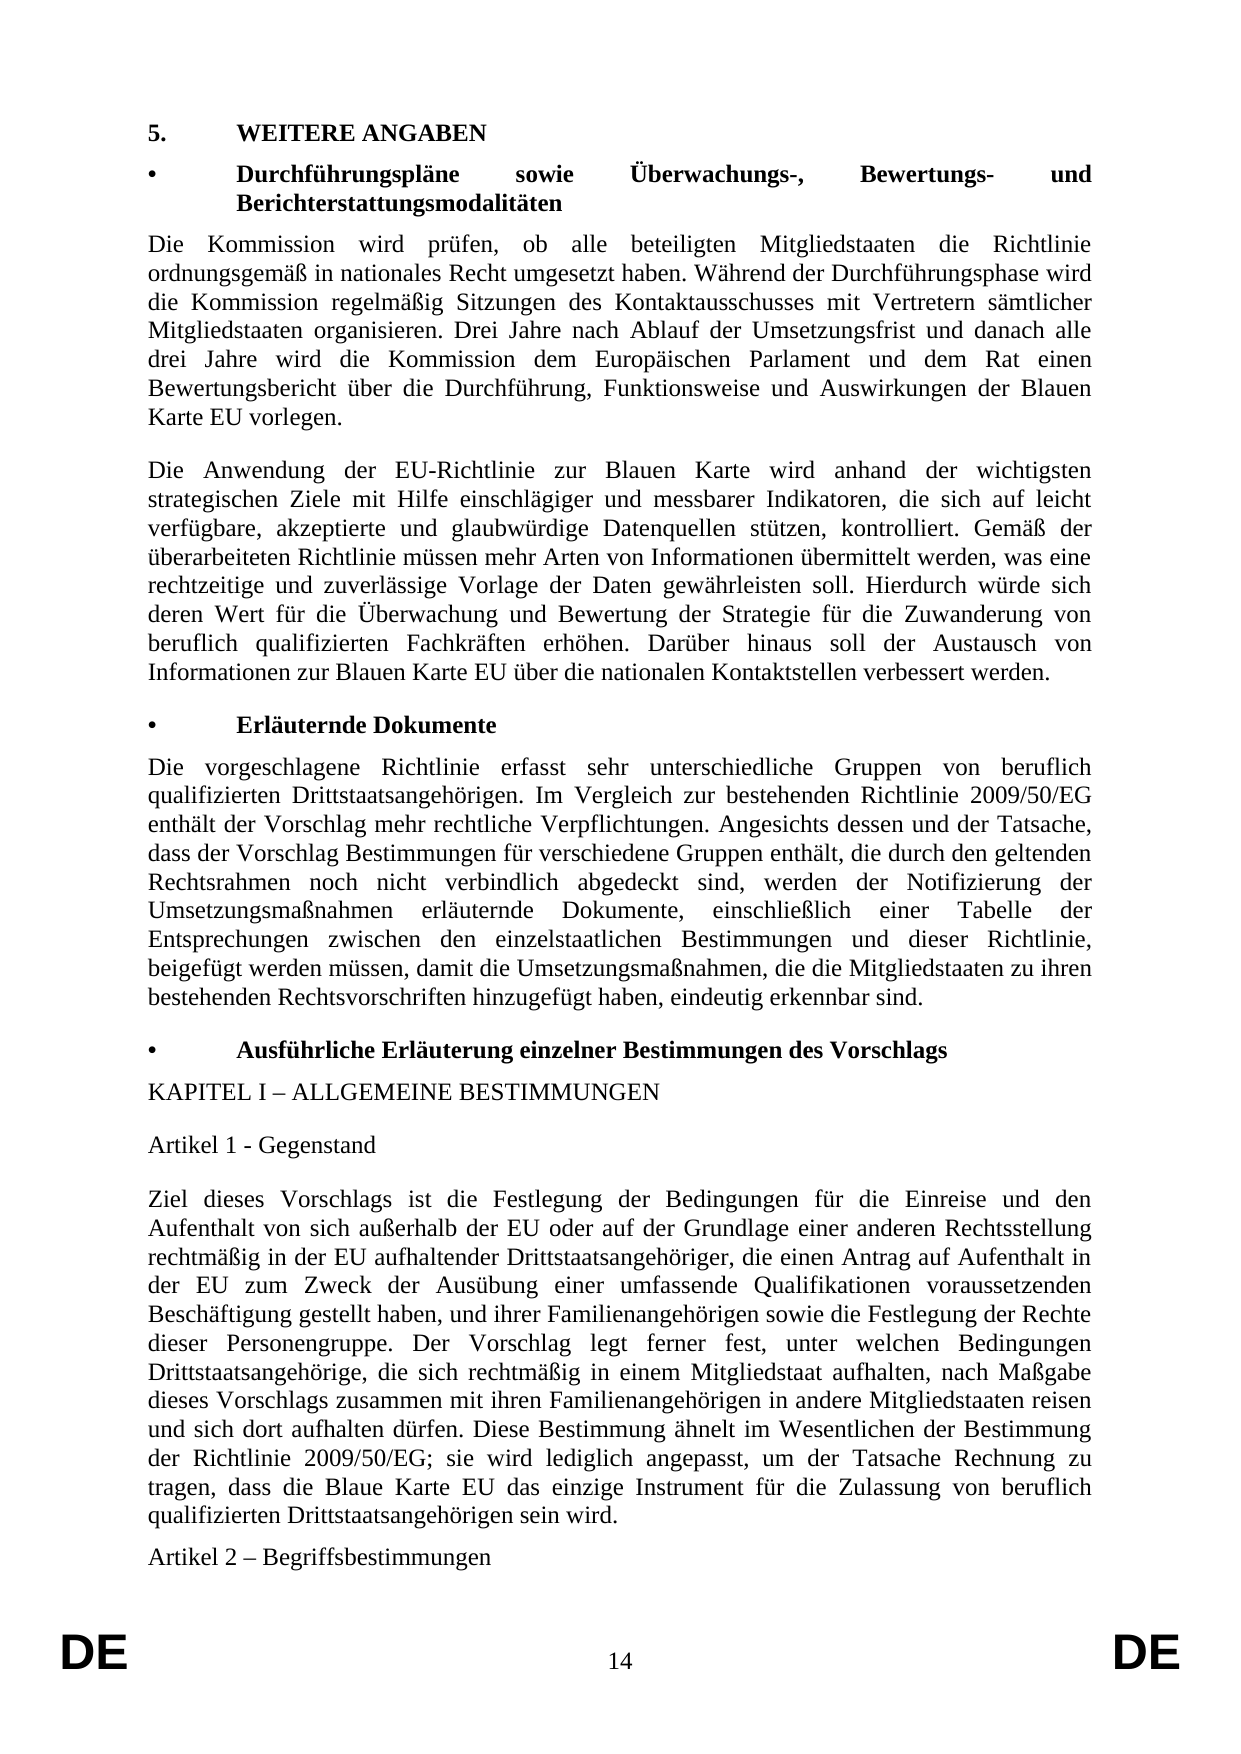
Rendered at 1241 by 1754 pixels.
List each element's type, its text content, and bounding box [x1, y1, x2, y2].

subtitle • Ausführliche Erläuterung einzelner Bestimmungen des Vorschlags [148, 1036, 1093, 1064]
text Die Kommission wird prüfen, ob alle beteiligten Mitgliedstaaten die Richtlinie ordnungsgemäß in nationales Recht umgesetzt haben. Während der Durchführungsphase wird die Kommission regelmäßig Sitzungen des Kontaktausschusses mit Vertretern sämtlicher Mitgliedstaaten organisieren. Drei Jahre nach Ablauf der Umsetzungsfrist und danach alle drei Jahre wird die Kommission dem Europäischen Parlament und dem Rat einen Bewertungsbericht über die Durchführung, Funktionsweise und Auswirkungen der Blauen Karte EU vorlegen. [148, 229, 1093, 431]
subtitle 5. WEITERE ANGABEN [148, 118, 1093, 147]
text Artikel 1 - Gegenstand [148, 1131, 1093, 1159]
text KAPITEL I – ALLGEMEINE BESTIMMUNGEN [148, 1077, 1093, 1106]
text Artikel 2 – Begriffsbestimmungen [148, 1542, 1093, 1571]
subtitle • Durchführungspläne sowie Überwachungs-, Bewertungs- und Berichterstattungsmodalitäten [148, 159, 1093, 217]
text Ziel dieses Vorschlags ist die Festlegung der Bedingungen für die Einreise und den Aufenthalt von sich außerhalb der EU oder auf der Grundlage einer anderen Rechtsstellung rechtmäßig in der EU aufhaltender Drittstaatsangehöriger, die einen Antrag auf Aufenthalt in der EU zum Zweck der Ausübung einer umfassende Qualifikationen voraussetzenden Beschäftigung gestellt haben, und ihrer Familienangehörigen sowie die Festlegung der Rechte dieser Personengruppe. Der Vorschlag legt ferner fest, unter welchen Bedingungen Drittstaatsangehörige, die sich rechtmäßig in einem Mitgliedstaat aufhalten, nach Maßgabe dieses Vorschlags zusammen mit ihren Familienangehörigen in andere Mitgliedstaaten reisen und sich dort aufhalten dürfen. Diese Bestimmung ähnelt im Wesentlichen der Bestimmung der Richtlinie 2009/50/EG; sie wird lediglich angepasst, um der Tatsache Rechnung zu tragen, dass die Blaue Karte EU das einzige Instrument für die Zulassung von beruflich qualifizierten Drittstaatsangehörigen sein wird. [148, 1184, 1093, 1529]
text Die Anwendung der EU-Richtlinie zur Blauen Karte wird anhand der wichtigsten strategischen Ziele mit Hilfe einschlägiger und messbarer Indikatoren, die sich auf leicht verfügbare, akzeptierte und glaubwürdige Datenquellen stützen, kontrolliert. Gemäß der überarbeiteten Richtlinie müssen mehr Arten von Informationen übermittelt werden, was eine rechtzeitige und zuverlässige Vorlage der Daten gewährleisten soll. Hierdurch würde sich deren Wert für die Überwachung und Bewertung der Strategie für die Zuwanderung von beruflich qualifizierten Fachkräften erhöhen. Darüber hinaus soll der Austausch von Informationen zur Blauen Karte EU über die nationalen Kontaktstellen verbessert werden. [148, 456, 1093, 686]
subtitle • Erläuternde Dokumente [148, 711, 1093, 739]
text Die vorgeschlagene Richtlinie erfasst sehr unterschiedliche Gruppen von beruflich qualifizierten Drittstaatsangehörigen. Im Vergleich zur bestehenden Richtlinie 2009/50/EG enthält der Vorschlag mehr rechtliche Verpflichtungen. Angesichts dessen und der Tatsache, dass der Vorschlag Bestimmungen für verschiedene Gruppen enthält, die durch den geltenden Rechtsrahmen noch nicht verbindlich abgedeckt sind, werden der Notifizierung der Umsetzungsmaßnahmen erläuternde Dokumente, einschließlich einer Tabelle der Entsprechungen zwischen den einzelstaatlichen Bestimmungen und dieser Richtlinie, beigefügt werden müssen, damit die Umsetzungsmaßnahmen, die die Mitgliedstaaten zu ihren bestehenden Rechtsvorschriften hinzugefügt haben, eindeutig erkennbar sind. [148, 752, 1093, 1011]
